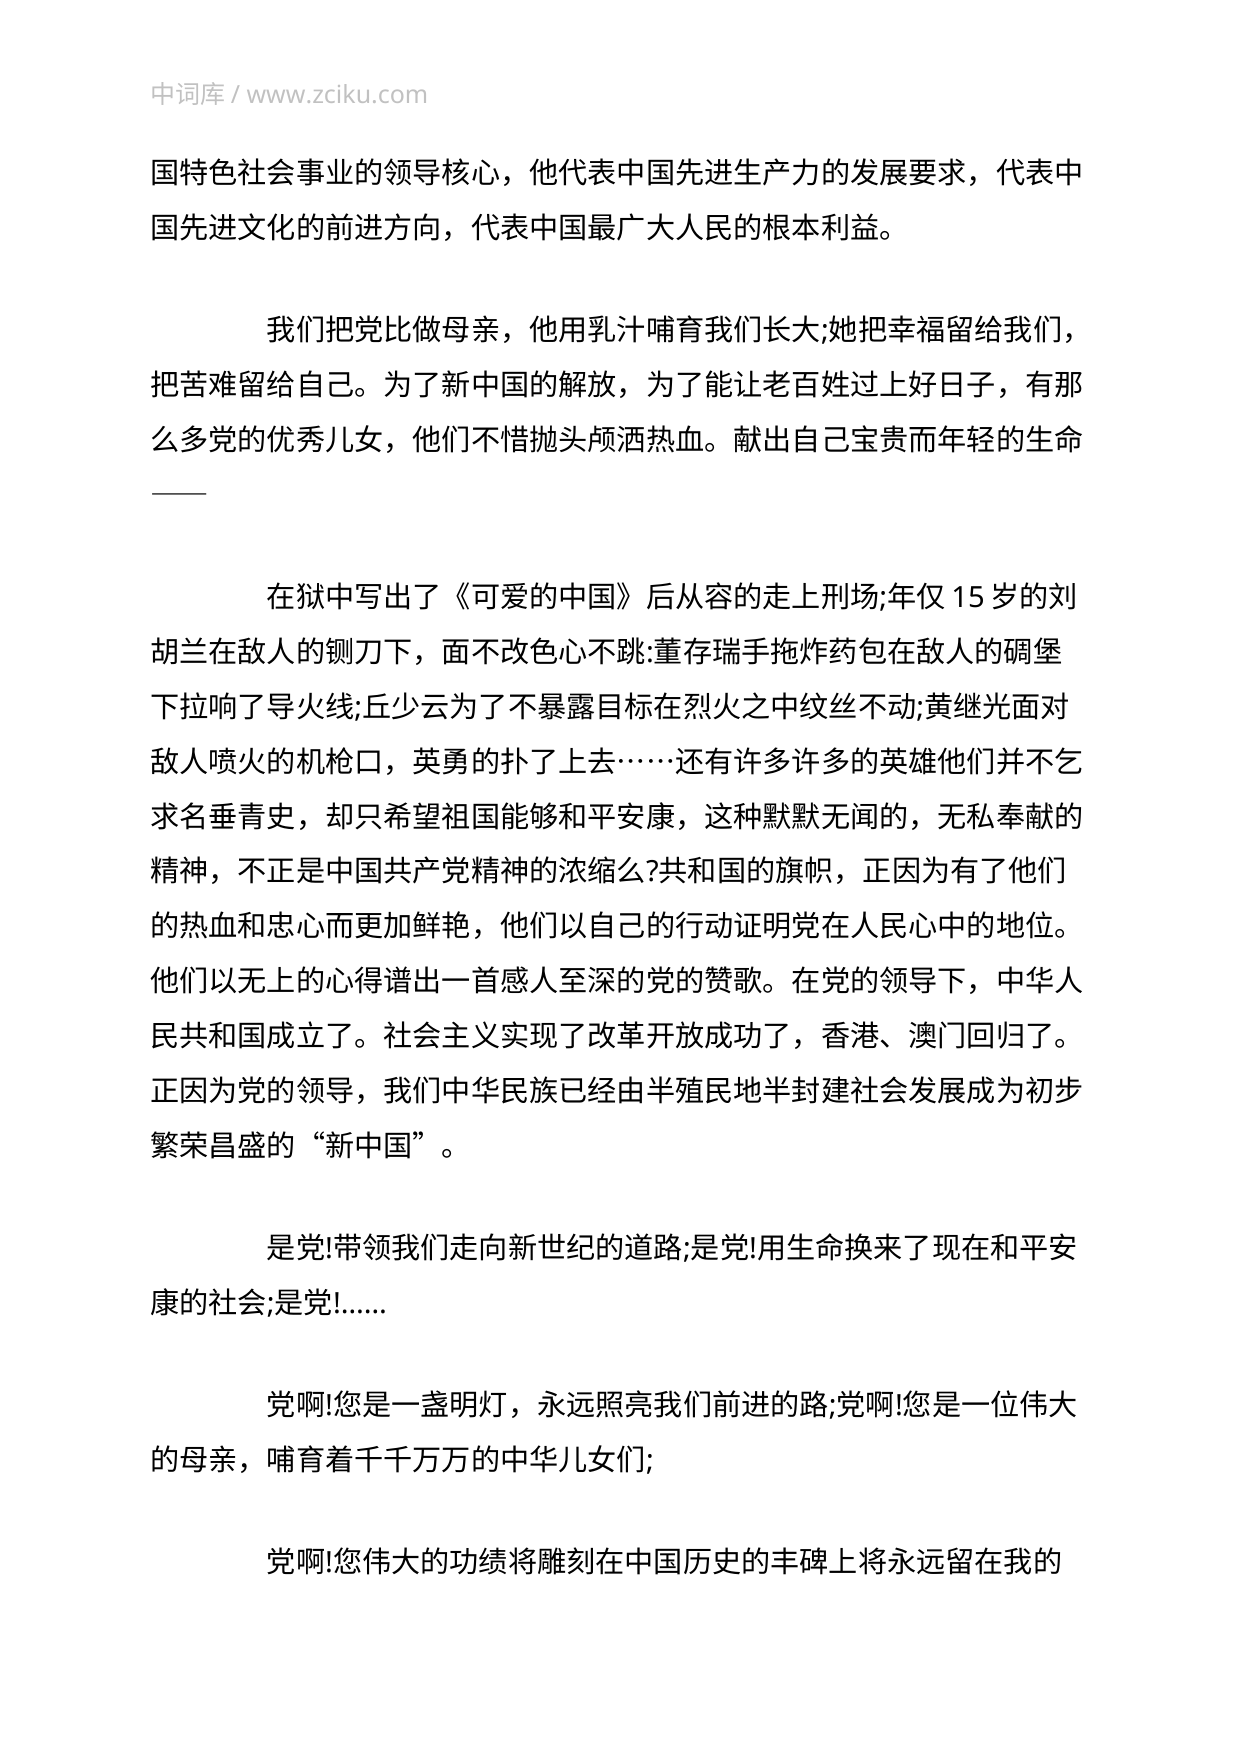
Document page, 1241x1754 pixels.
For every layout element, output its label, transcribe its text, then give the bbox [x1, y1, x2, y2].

text 我们把党比做母亲，他用乳汁哺育我们长大;她把幸福留给我们，把苦难留给自己。为了新中国的解放，为了能让老百姓过上好日子，有那么多党的优秀儿女，他们不惜抛头颅洒热血。献出自己宝贵而年轻的生命—— [150, 307, 1090, 514]
text 是党!带领我们走向新世纪的道路;是党!用生命换来了现在和平安康的社会;是党!…… [150, 1224, 1090, 1322]
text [150, 150, 1090, 247]
text 在狱中写出了《可爱的中国》后从容的走上刑场;年仅15岁的刘胡兰在敌人的铡刀下，面不改色心不跳:董存瑞手拖炸药包在敌人的碉堡下拉响了导火线;丘少云为了不暴露目标在烈火之中纹丝不动;黄继光面对敌人喷火的机枪口，英勇的扑了上去……还有许多许多的英雄他们并不乞求名垂青史，却只希望祖国能够和平安康，这种默默无闻的，无私奉献的精神，不正是中国共产党精神的浓缩么?共和国的旗帜，正因为有了他们的热血和忠心而更加鲜艳，他们以自己的行动证明党在人民心中的地位。他们以无上的心得谱出一首感人至深的党的赞歌。在党的领导下，中华人民共和国成立了。社会主义实现了改革开放成功了，香港、澳门回归了。正因为党的领导，我们中华民族已经由半殖民地半封建社会发展成为初步繁荣昌盛的“新中国”。 [150, 573, 1090, 1165]
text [150, 1538, 1090, 1581]
text 党啊!您是一盏明灯，永远照亮我们前进的路;党啊!您是一位伟大的母亲，哺育着千千万万的中华儿女们; [150, 1381, 1090, 1479]
